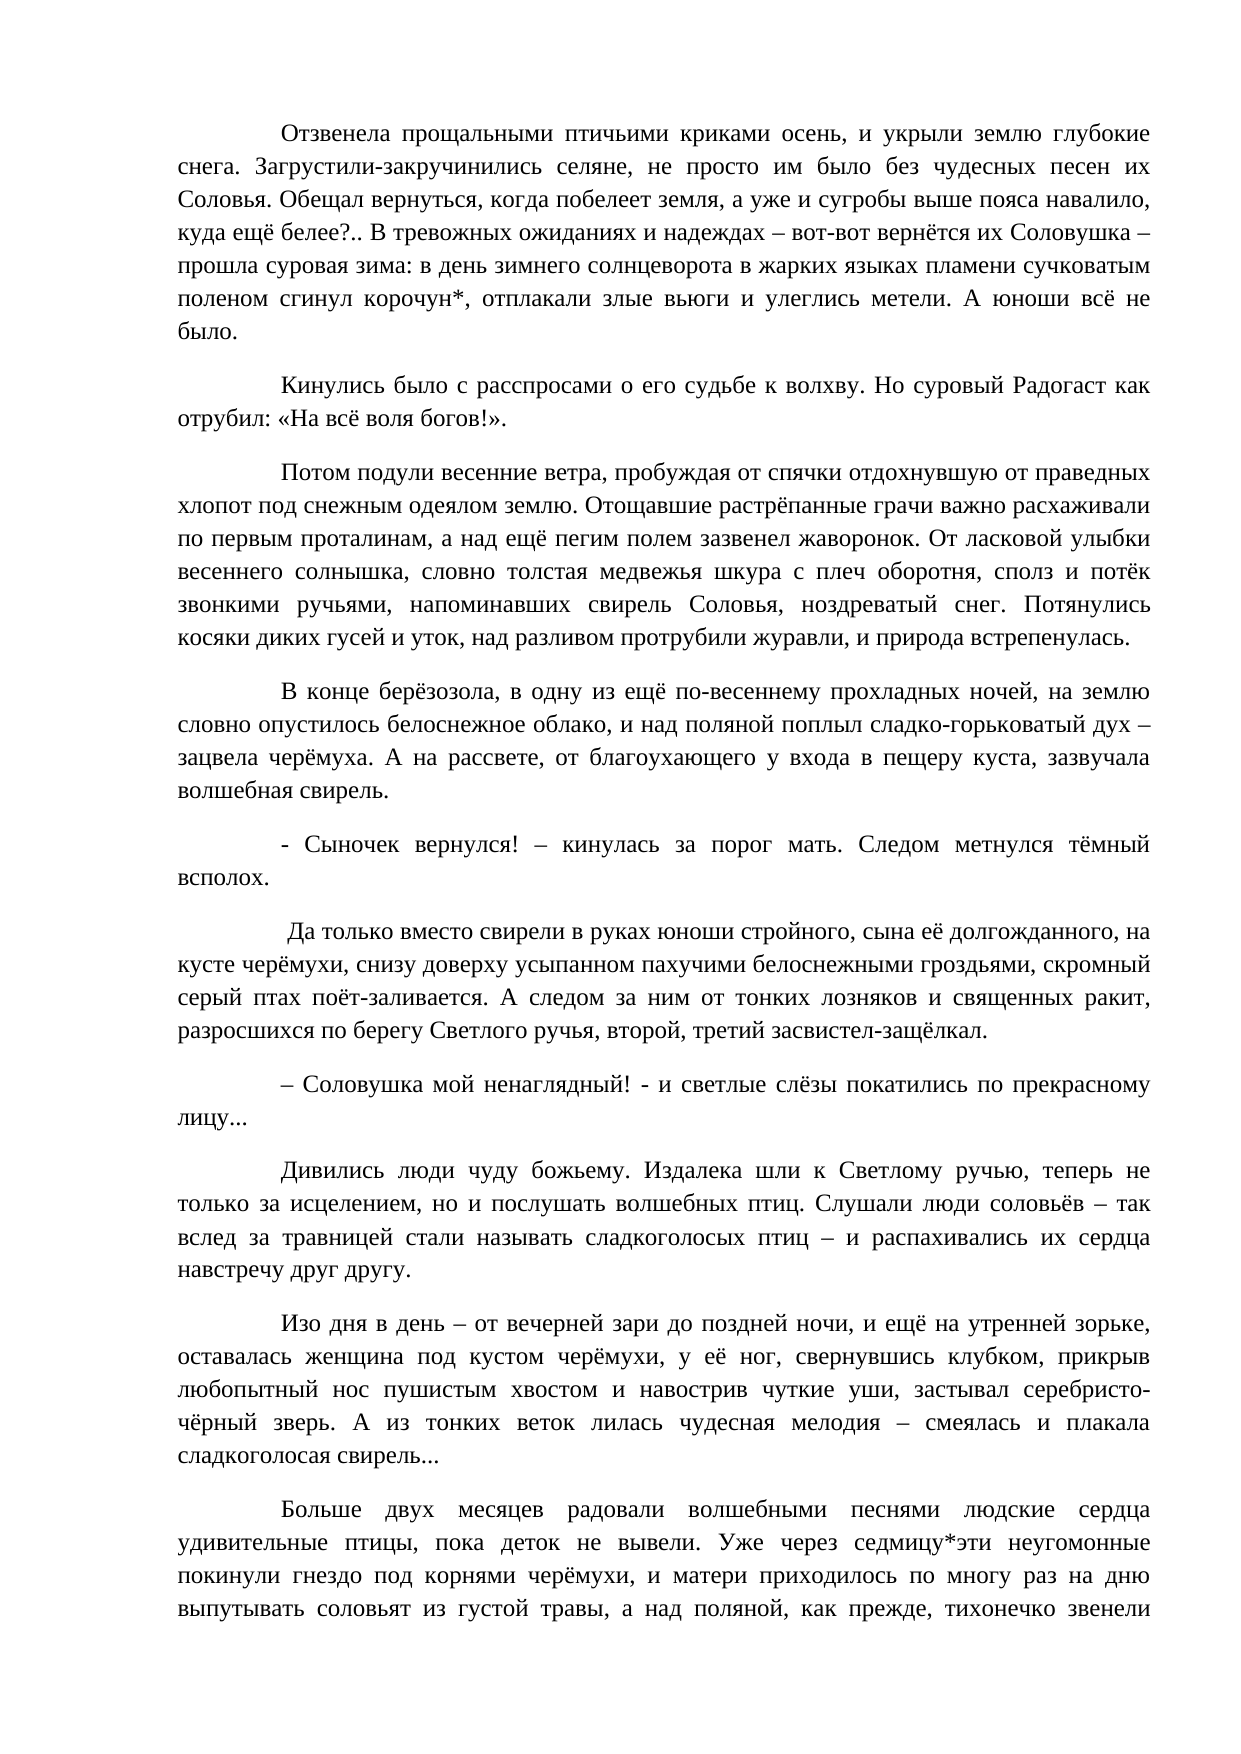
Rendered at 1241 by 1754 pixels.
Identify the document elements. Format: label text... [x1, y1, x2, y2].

text - Сыночек вернулся! – кинулась за порог мать. Следом метнулся тёмный всполох. [177, 829, 1152, 891]
text Дивились люди чуду божьему. Издалека шли к Светлому ручью, теперь не только за исцелением, но и послушать волшебных птиц. Слушали люди соловьёв – так вслед за травницей стали называть сладкоголосых птиц – и распахивались их сердца навстречу друг другу. [177, 1156, 1152, 1283]
text Кинулись было с расспросами о его судьбе к волхву. Но суровый Радогаст как отрубил: «На всё воля богов!». [177, 370, 1152, 432]
text Да только вместо свирели в руках юноши стройного, сына её долгожданного, на кусте черёмухи, снизу доверху усыпанном пахучими белоснежными гроздьями, скромный серый птах поёт-заливается. А следом за ним от тонких лозняков и священных ракит, разросшихся по берегу Светлого ручья, второй, третий засвистел-защёлкал. [177, 916, 1152, 1043]
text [177, 1494, 1152, 1622]
text Изо дня в день – от вечерней зари до поздней ночи, и ещё на утренней зорьке, оставалась женщина под кустом черёмухи, у её ног, свернувшись клубком, прикрыв любопытный нос пушистым хвостом и навострив чуткие уши, застывал серебристо-чёрный зверь. А из тонких веток лилась чудесная мелодия – смеялась и плакала сладкоголосая свирель... [177, 1308, 1152, 1469]
text В конце берёзозола, в одну из ещё по-весеннему прохладных ночей, на землю словно опустилось белоснежное облако, и над поляной поплыл сладко-горьковатый дух – зацвела черёмуха. А на рассвете, от благоухающего у входа в пещеру куста, зазвучала волшебная свирель. [177, 676, 1152, 804]
text Отзвенела прощальными птичьими криками осень, и укрыли землю глубокие снега. Загрустили-закручинились селяне, не просто им было без чудесных песен их Соловья. Обещал вернуться, когда побелеет земля, а уже и сугробы выше пояса навалило, куда ещё белее?.. В тревожных ожиданиях и надеждах – вот-вот вернётся их Соловушка – прошла суровая зима: в день зимнего солнцеворота в жарких языках пламени сучковатым поленом сгинул корочун*, отплакали злые вьюги и улеглись метели. А юноши всё не было. [177, 118, 1152, 345]
text Потом подули весенние ветра, пробуждая от спячки отдохнувшую от праведных хлопот под снежным одеялом землю. Отощавшие растрёпанные грачи важно расхаживали по первым проталинам, а над ещё пегим полем зазвенел жаворонок. От ласковой улыбки весеннего солнышка, словно толстая медвежья шкура с плеч оборотня, сполз и потёк звонкими ручьями, напоминавших свирель Соловья, ноздреватый снег. Потянулись косяки диких гусей и уток, над разливом протрубили журавли, и природа встрепенулась. [177, 457, 1152, 651]
text – Соловушка мой ненаглядный! - и светлые слёзы покатились по прекрасному лицу... [177, 1069, 1152, 1130]
